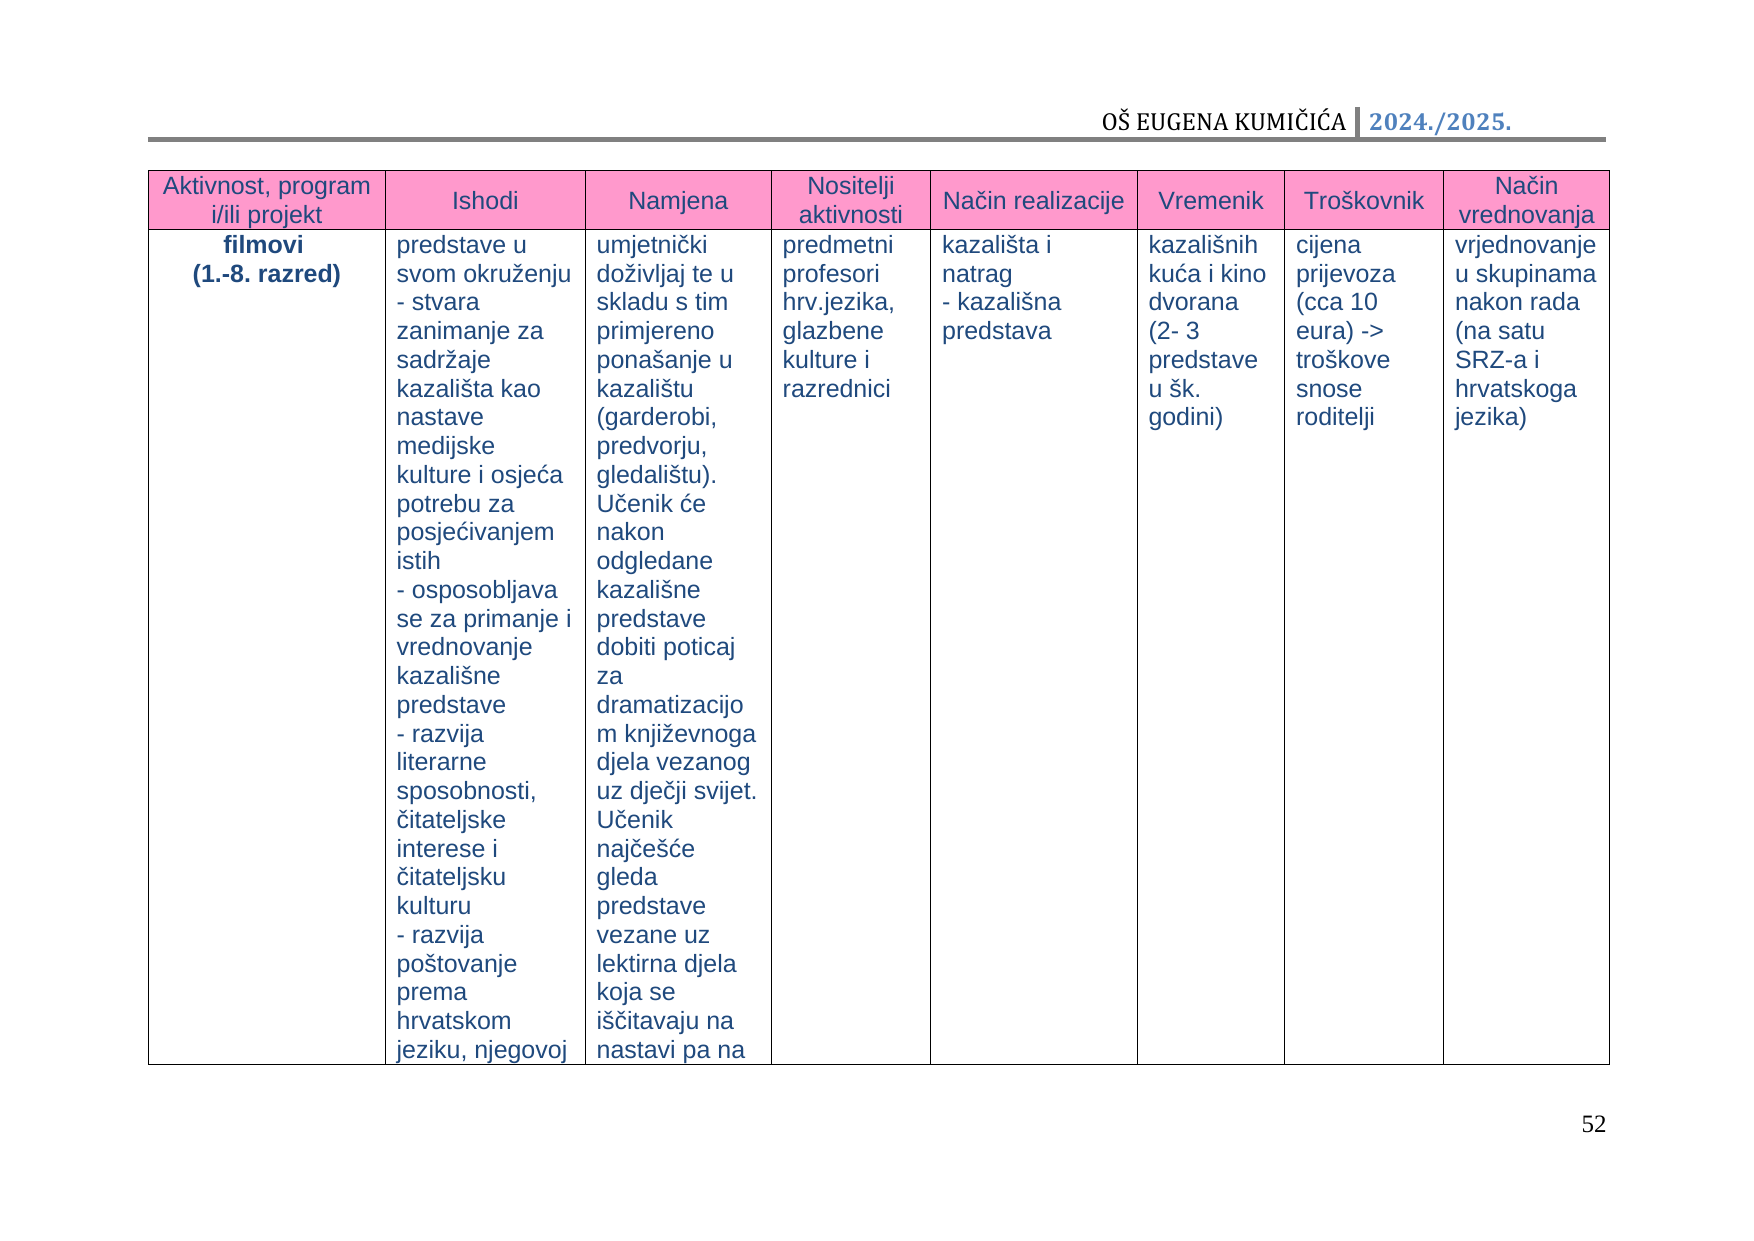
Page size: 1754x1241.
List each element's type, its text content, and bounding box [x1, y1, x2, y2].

table_header Namjena [586, 171, 771, 229]
table_header Vremenik [1138, 171, 1284, 229]
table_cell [1138, 230, 1284, 1064]
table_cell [1444, 230, 1609, 1064]
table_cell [586, 230, 771, 1064]
table_header Način vrednovanja [1444, 171, 1609, 229]
table_header Nositelji aktivnosti [772, 171, 930, 229]
table_header Način realizacije [931, 171, 1137, 229]
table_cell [772, 230, 930, 1064]
table_header Ishodi [386, 171, 585, 229]
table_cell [386, 230, 585, 1064]
table_header Troškovnik [1285, 171, 1443, 229]
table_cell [931, 230, 1137, 1064]
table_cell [149, 230, 385, 1064]
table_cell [1285, 230, 1443, 1064]
table_header Aktivnost, program i/ili projekt [149, 171, 385, 229]
